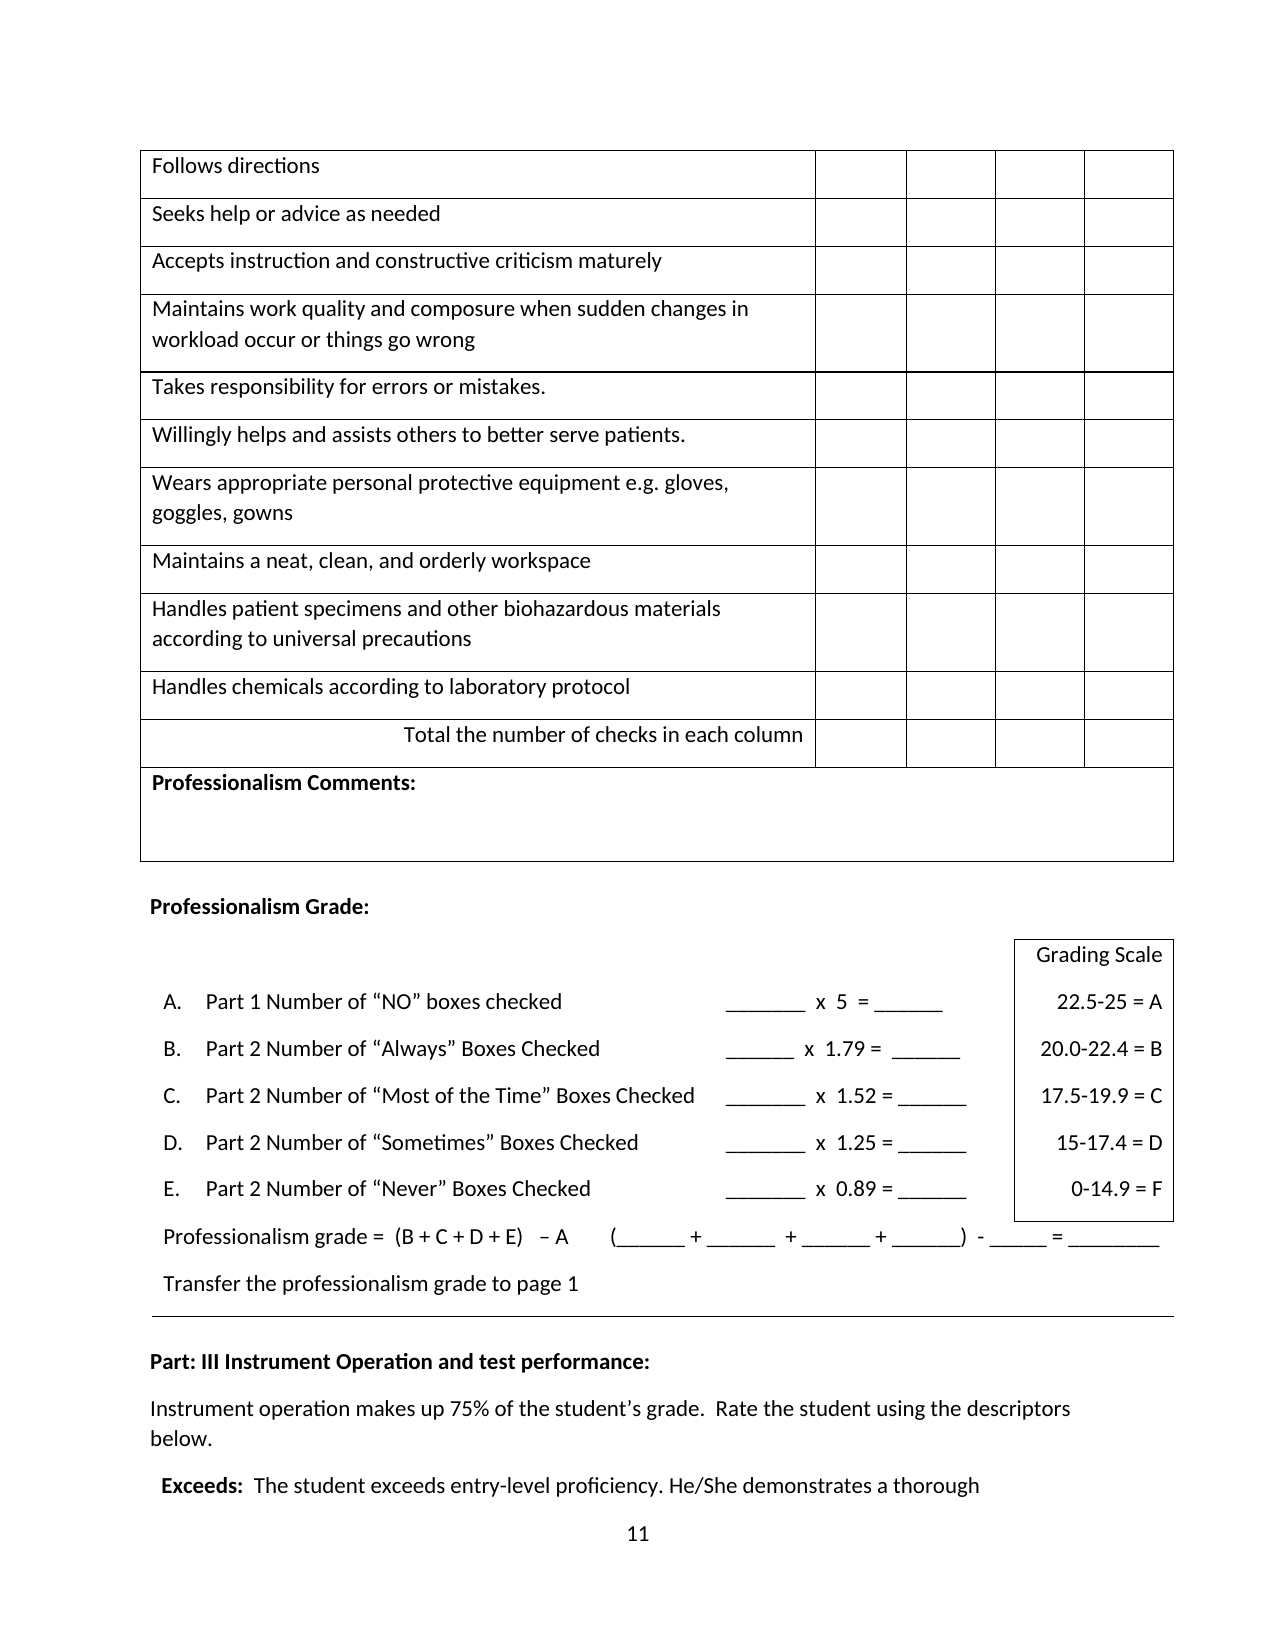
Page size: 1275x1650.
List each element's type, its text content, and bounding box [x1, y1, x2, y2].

table_cell [1085, 373, 1173, 419]
table_cell Seeks help or advice as needed [141, 199, 815, 246]
table_cell Wears appropriate personal protective equipment e.g. gloves, goggles, gowns [141, 468, 815, 545]
table_cell [907, 247, 995, 293]
table_cell [816, 373, 906, 419]
table_cell [907, 594, 995, 671]
table_cell [816, 199, 906, 246]
table_cell [907, 672, 995, 719]
table_cell Follows directions [141, 151, 815, 198]
table_cell [996, 151, 1084, 198]
table_cell [1085, 420, 1173, 467]
table_cell [1085, 199, 1173, 246]
table_cell [816, 420, 906, 467]
table_cell [907, 151, 995, 198]
table_cell E. [152, 1174, 194, 1221]
table_cell [996, 672, 1084, 719]
table_cell 20.0-22.4 = B [1015, 1034, 1173, 1081]
table_cell [1085, 151, 1173, 198]
table_cell Total the number of checks in each column [141, 720, 815, 767]
table_cell [996, 373, 1084, 419]
table_cell [1085, 594, 1173, 671]
table_header Grading Scale 22.5-25 = A [1015, 940, 1173, 1034]
text Professionalism Grade: [150, 862, 1125, 921]
table_cell Accepts instruction and constructive criticism maturely [141, 247, 815, 293]
table_header _______ x 5 = ______ [714, 939, 1014, 1034]
table_cell _______ x 0.89 = ______ [714, 1174, 1014, 1221]
table_cell Willingly helps and assists others to better serve patients. [141, 420, 815, 467]
table_cell [907, 546, 995, 593]
table_cell Part 2 Number of “Never” Boxes Checked [194, 1174, 714, 1221]
table_cell C. [152, 1081, 194, 1128]
table_cell Handles chemicals according to laboratory protocol [141, 672, 815, 719]
table_cell Maintains a neat, clean, and orderly workspace [141, 546, 815, 593]
table_cell [816, 151, 906, 198]
table_cell _______ x 1.52 = ______ [714, 1081, 1014, 1128]
table_cell [816, 594, 906, 671]
table_cell [907, 420, 995, 467]
table_cell [816, 295, 906, 371]
table_cell [816, 468, 906, 545]
table_header Part 1 Number of “NO” boxes checked [194, 939, 714, 1034]
text Instrument operation makes up 75% of the student’s grade. Rate the student using the descriptors below. [150, 1394, 1125, 1452]
table_cell [907, 468, 995, 545]
table_cell [1085, 295, 1173, 371]
table_cell [996, 720, 1084, 767]
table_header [150, 1471, 1121, 1500]
table_cell Part 2 Number of “Most of the Time” Boxes Checked [194, 1081, 714, 1128]
table_cell [996, 420, 1084, 467]
table_cell Maintains work quality and composure when sudden changes in workload occur or things go wrong [141, 295, 815, 371]
table_cell Handles patient specimens and other biohazardous materials according to universal precautions [141, 594, 815, 671]
table_cell [996, 546, 1084, 593]
table_cell [816, 247, 906, 293]
table_cell [1085, 546, 1173, 593]
table_cell [996, 199, 1084, 246]
table_cell B. [152, 1034, 194, 1081]
table_header A. [152, 939, 194, 1034]
table_cell 17.5-19.9 = C [1015, 1081, 1173, 1128]
table_cell ______ x 1.79 = ______ [714, 1034, 1014, 1081]
table_cell 0-14.9 = F [1015, 1174, 1173, 1221]
table_cell [816, 546, 906, 593]
table_cell [816, 672, 906, 719]
table_cell [907, 295, 995, 371]
table_cell [996, 468, 1084, 545]
table_cell [996, 594, 1084, 671]
table_cell 15-17.4 = D [1015, 1128, 1173, 1174]
text Part: III Instrument Operation and test performance: [150, 1317, 1125, 1375]
table_cell [1085, 468, 1173, 545]
table_cell Takes responsibility for errors or mistakes. [141, 373, 815, 419]
table_cell [1085, 720, 1173, 767]
table_cell Part 2 Number of “Sometimes” Boxes Checked [194, 1128, 714, 1174]
table_cell [907, 373, 995, 419]
table_cell Professionalism Comments: [141, 768, 1173, 861]
table_cell _______ x 1.25 = ______ [714, 1128, 1014, 1174]
table_cell Professionalism grade = (B + C + D + E) – A (______ + ______ + ______ + ______) - _____ = ________ [152, 1221, 1174, 1269]
table_cell [907, 720, 995, 767]
table_cell [996, 295, 1084, 371]
table_cell Transfer the professionalism grade to page 1 [152, 1269, 1174, 1316]
table_cell D. [152, 1128, 194, 1174]
table_cell [907, 199, 995, 246]
table_cell [1085, 672, 1173, 719]
table_cell [816, 720, 906, 767]
table_cell [1085, 247, 1173, 293]
table_cell [996, 247, 1084, 293]
table_cell Part 2 Number of “Always” Boxes Checked [194, 1034, 714, 1081]
